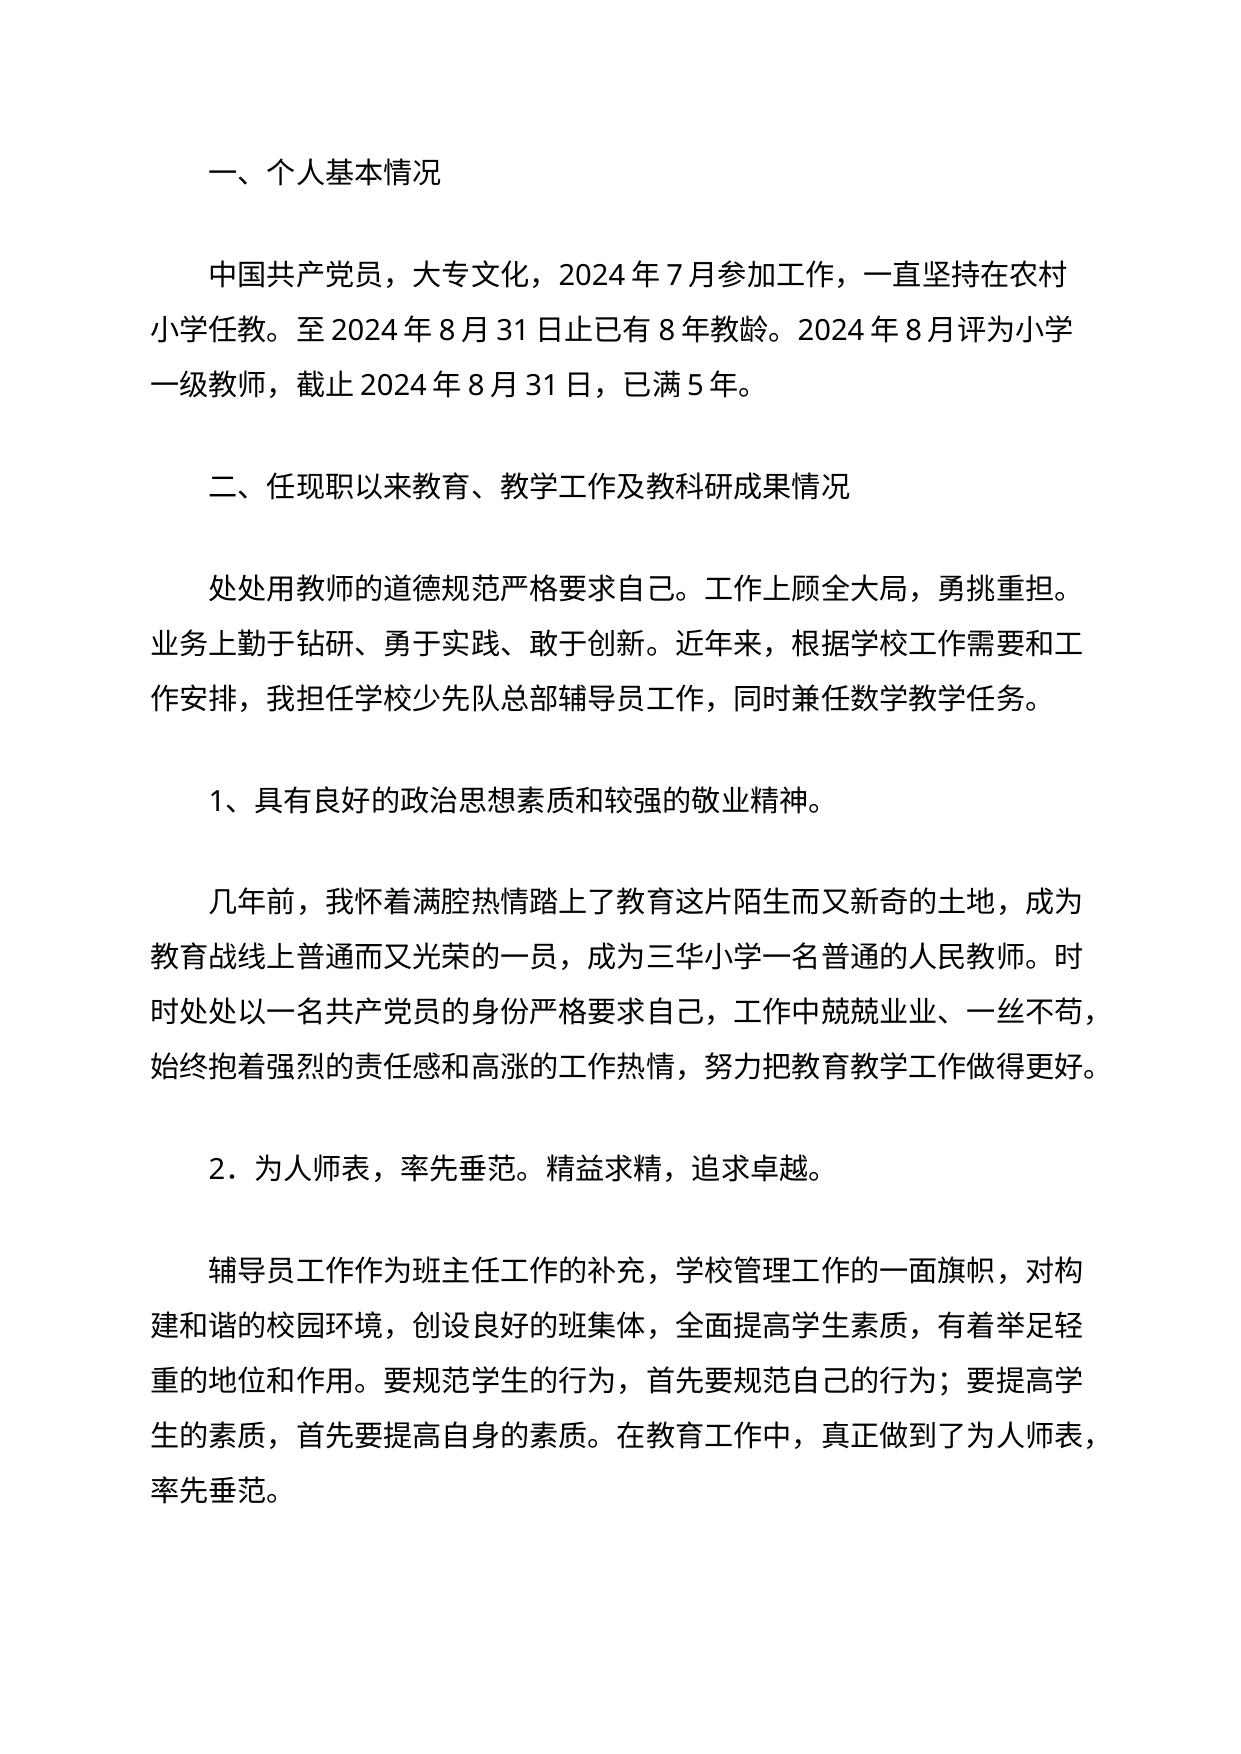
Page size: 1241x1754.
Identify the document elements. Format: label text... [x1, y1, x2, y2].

text 一、个人基本情况 [150, 150, 1090, 192]
text 1、具有良好的政治思想素质和较强的敬业精神。 [150, 777, 1090, 819]
text 几年前，我怀着满腔热情踏上了教育这片陌生而又新奇的土地，成为教育战线上普通而又光荣的一员，成为三华小学一名普通的人民教师。时时处处以一名共产党员的身份严格要求自己，工作中兢兢业业、一丝不苟，始终抱着强烈的责任感和高涨的工作热情，努力把教育教学工作做得更好。 [150, 879, 1090, 1086]
text 辅导员工作作为班主任工作的补充，学校管理工作的一面旗帜，对构建和谐的校园环境，创设良好的班集体，全面提高学生素质，有着举足轻重的地位和作用。要规范学生的行为，首先要规范自己的行为；要提高学生的素质，首先要提高自身的素质。在教育工作中，真正做到了为人师表，率先垂范。 [150, 1247, 1090, 1509]
text 处处用教师的道德规范严格要求自己。工作上顾全大局，勇挑重担。业务上勤于钻研、勇于实践、敢于创新。近年来，根据学校工作需要和工作安排，我担任学校少先队总部辅导员工作，同时兼任数学教学任务。 [150, 566, 1090, 718]
text 中国共产党员，大专文化，2024年7月参加工作，一直坚持在农村小学任教。至2024年8月31日止已有 8年教龄。2024年8月评为小学一级教师，截止2024年8月31日，已满5年。 [150, 252, 1090, 404]
text 二、任现职以来教育、教学工作及教科研成果情况 [150, 464, 1090, 506]
text 2．为人师表，率先垂范。精益求精，追求卓越。 [150, 1146, 1090, 1188]
